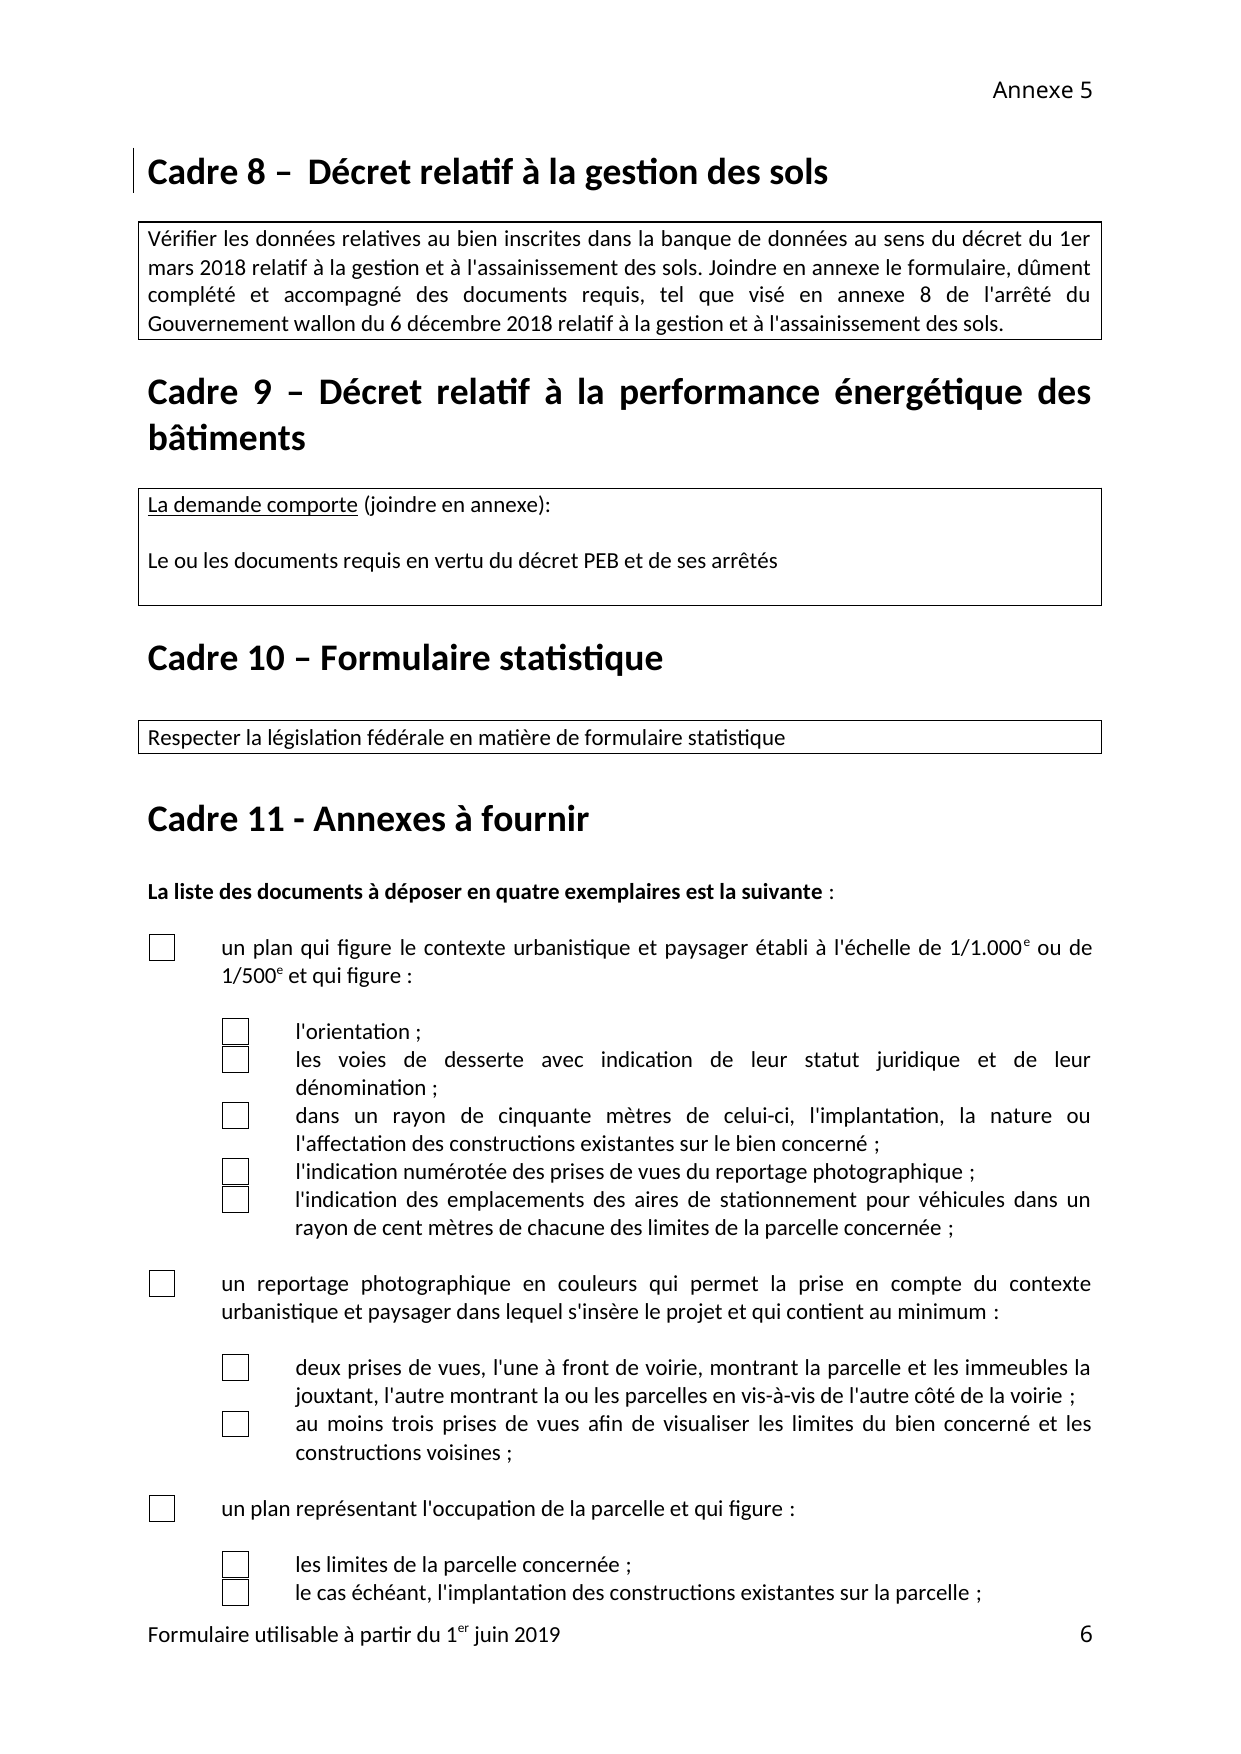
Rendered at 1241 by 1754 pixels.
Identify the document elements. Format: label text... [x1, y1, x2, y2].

text Respecter la législation fédérale en matière de formulaire statistique [139, 721, 1101, 753]
text le cas échéant, l'implantation des constructions existantes sur la parcelle ; [221, 1578, 1093, 1606]
text un plan représentant l'occupation de la parcelle et qui figure : [148, 1494, 1093, 1522]
text Cadre 10 – Formulaire statistique [148, 634, 1093, 680]
text au moins trois prises de vues afin de visualiser les limites du bien concerné et les constructions voisines ; [221, 1409, 1093, 1466]
text dans un rayon de cinquante mètres de celui-ci, l'implantation, la nature ou l'affectation des constructions existantes sur le bien concerné ; [221, 1101, 1093, 1157]
text un plan qui figure le contexte urbanistique et paysager établi à l'échelle de 1/1.000e ou de 1/500e et qui figure : [148, 933, 1093, 989]
text Cadre 8 – Décret relatif à la gestion des sols [148, 148, 1093, 193]
text La demande comporte (joindre en annexe): [139, 489, 1101, 519]
text Vérifier les données relatives au bien inscrites dans la banque de données au sens du décret du 1er mars 2018 relatif à la gestion et à l'assainissement des sols. Joindre en annexe le formulaire, dûment complété et accompagné des documents requis, tel que visé en annexe 8 de l'arrêté du Gouvernement wallon du 6 décembre 2018 relatif à la gestion et à l'assainissement des sols. [139, 223, 1101, 339]
text l'orientation ; [221, 1017, 1093, 1045]
text les voies de desserte avec indication de leur statut juridique et de leur dénomination ; [221, 1045, 1093, 1101]
text les limites de la parcelle concernée ; [148, 1550, 1093, 1578]
text Cadre 9 – Décret relatif à la performance énergétique des bâtiments [148, 368, 1093, 459]
text Cadre 11 - Annexes à fournir [148, 795, 1093, 841]
text l'indication des emplacements des aires de stationnement pour véhicules dans un rayon de cent mètres de chacune des limites de la parcelle concernée ; [221, 1185, 1093, 1241]
text l'indication numérotée des prises de vues du reportage photographique ; [221, 1157, 1093, 1185]
text Le ou les documents requis en vertu du décret PEB et de ses arrêtés [148, 547, 1093, 575]
text La liste des documents à déposer en quatre exemplaires est la suivante : [148, 877, 1093, 905]
text un reportage photographique en couleurs qui permet la prise en compte du contexte urbanistique et paysager dans lequel s'insère le projet et qui contient au minimum : [148, 1269, 1093, 1326]
text deux prises de vues, l'une à front de voirie, montrant la parcelle et les immeubles la jouxtant, l'autre montrant la ou les parcelles en vis-à-vis de l'autre côté de la voirie ; [221, 1353, 1093, 1409]
